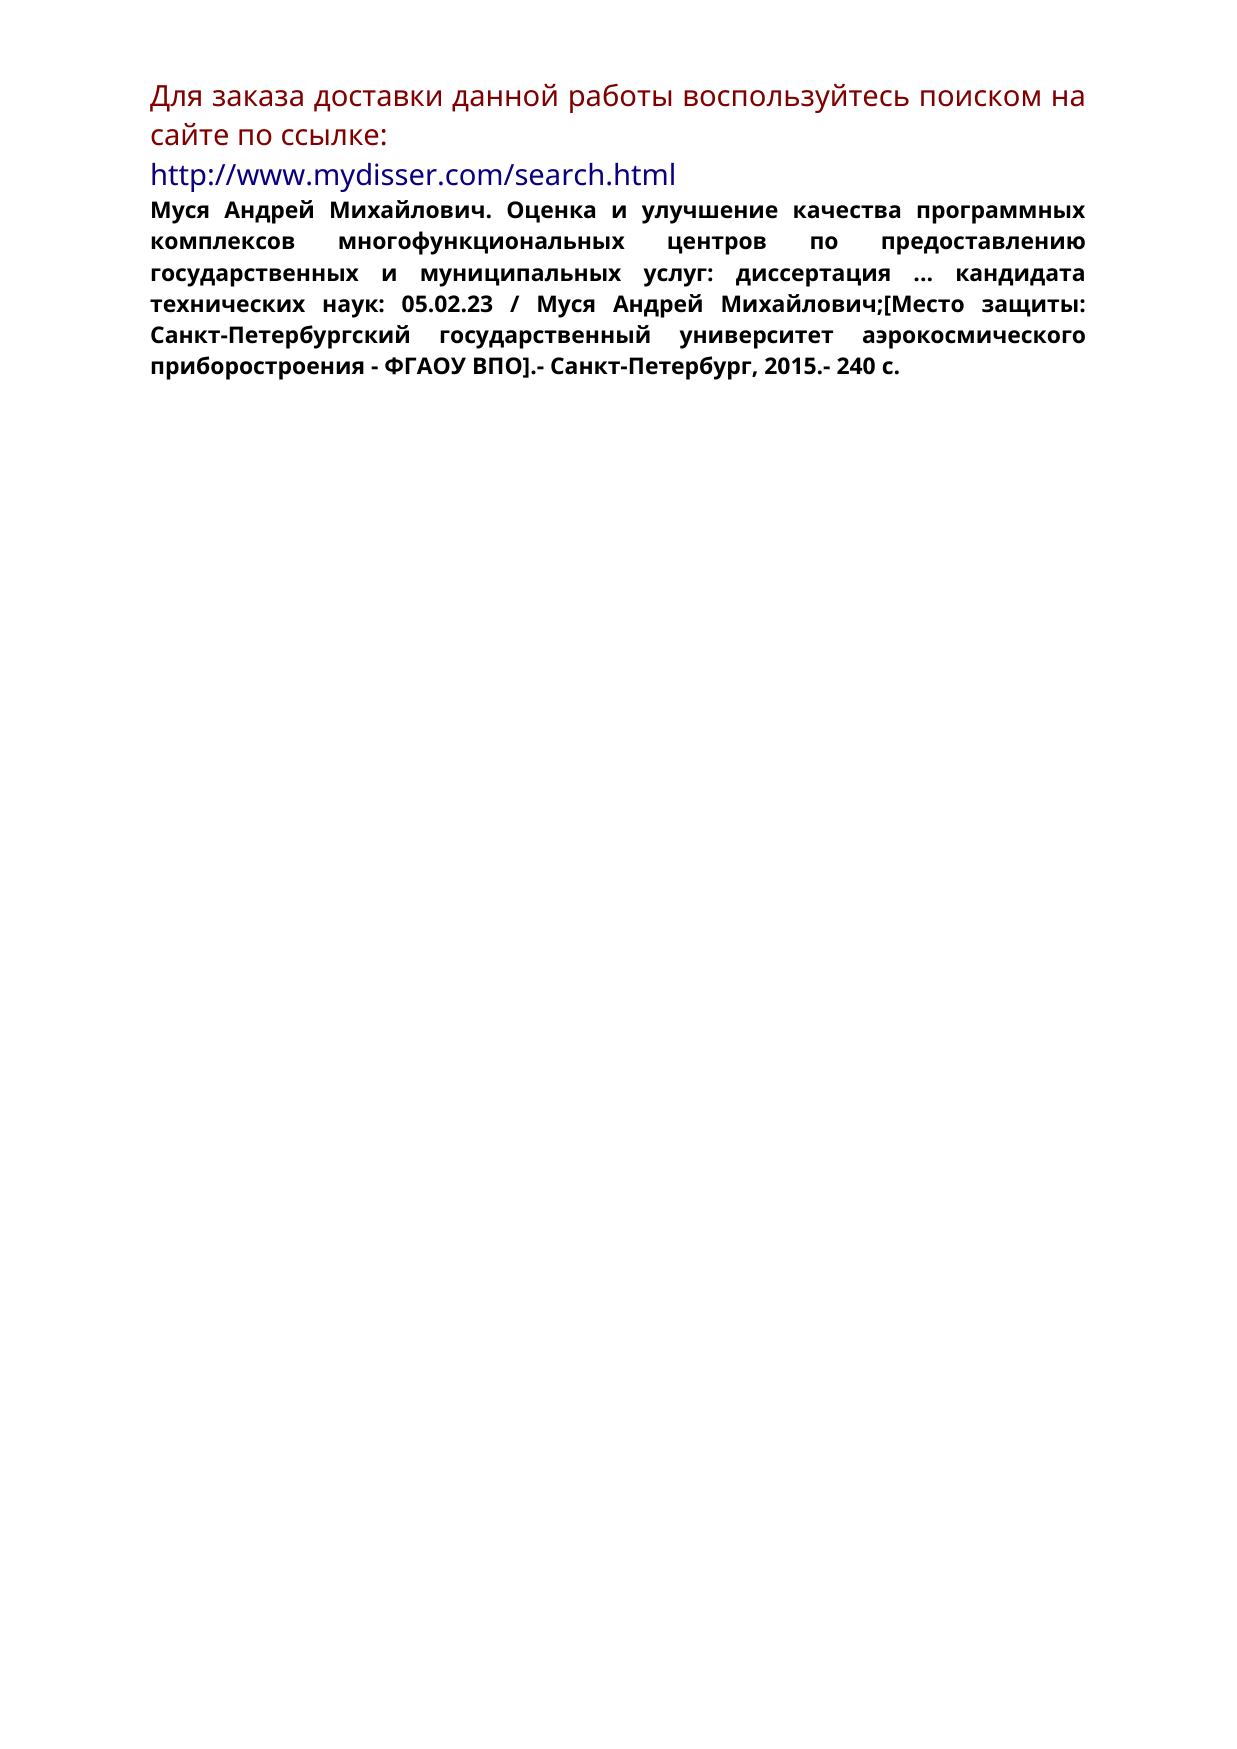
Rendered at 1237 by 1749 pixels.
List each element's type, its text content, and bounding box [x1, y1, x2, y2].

text Муся Андрей Михайлович. Оценка и улучшение качества программных комплексов многофункциональных центров по предоставлению государственных и муниципальных услуг: диссертация ... кандидата технических наук: 05.02.23 / Муся Андрей Михайлович;[Место защиты: Санкт-Петербургский государственный университет аэрокосмического приборостроения - ФГАОУ ВПО].- Санкт-Петербург, 2015.- 240 с. [150, 194, 1086, 382]
